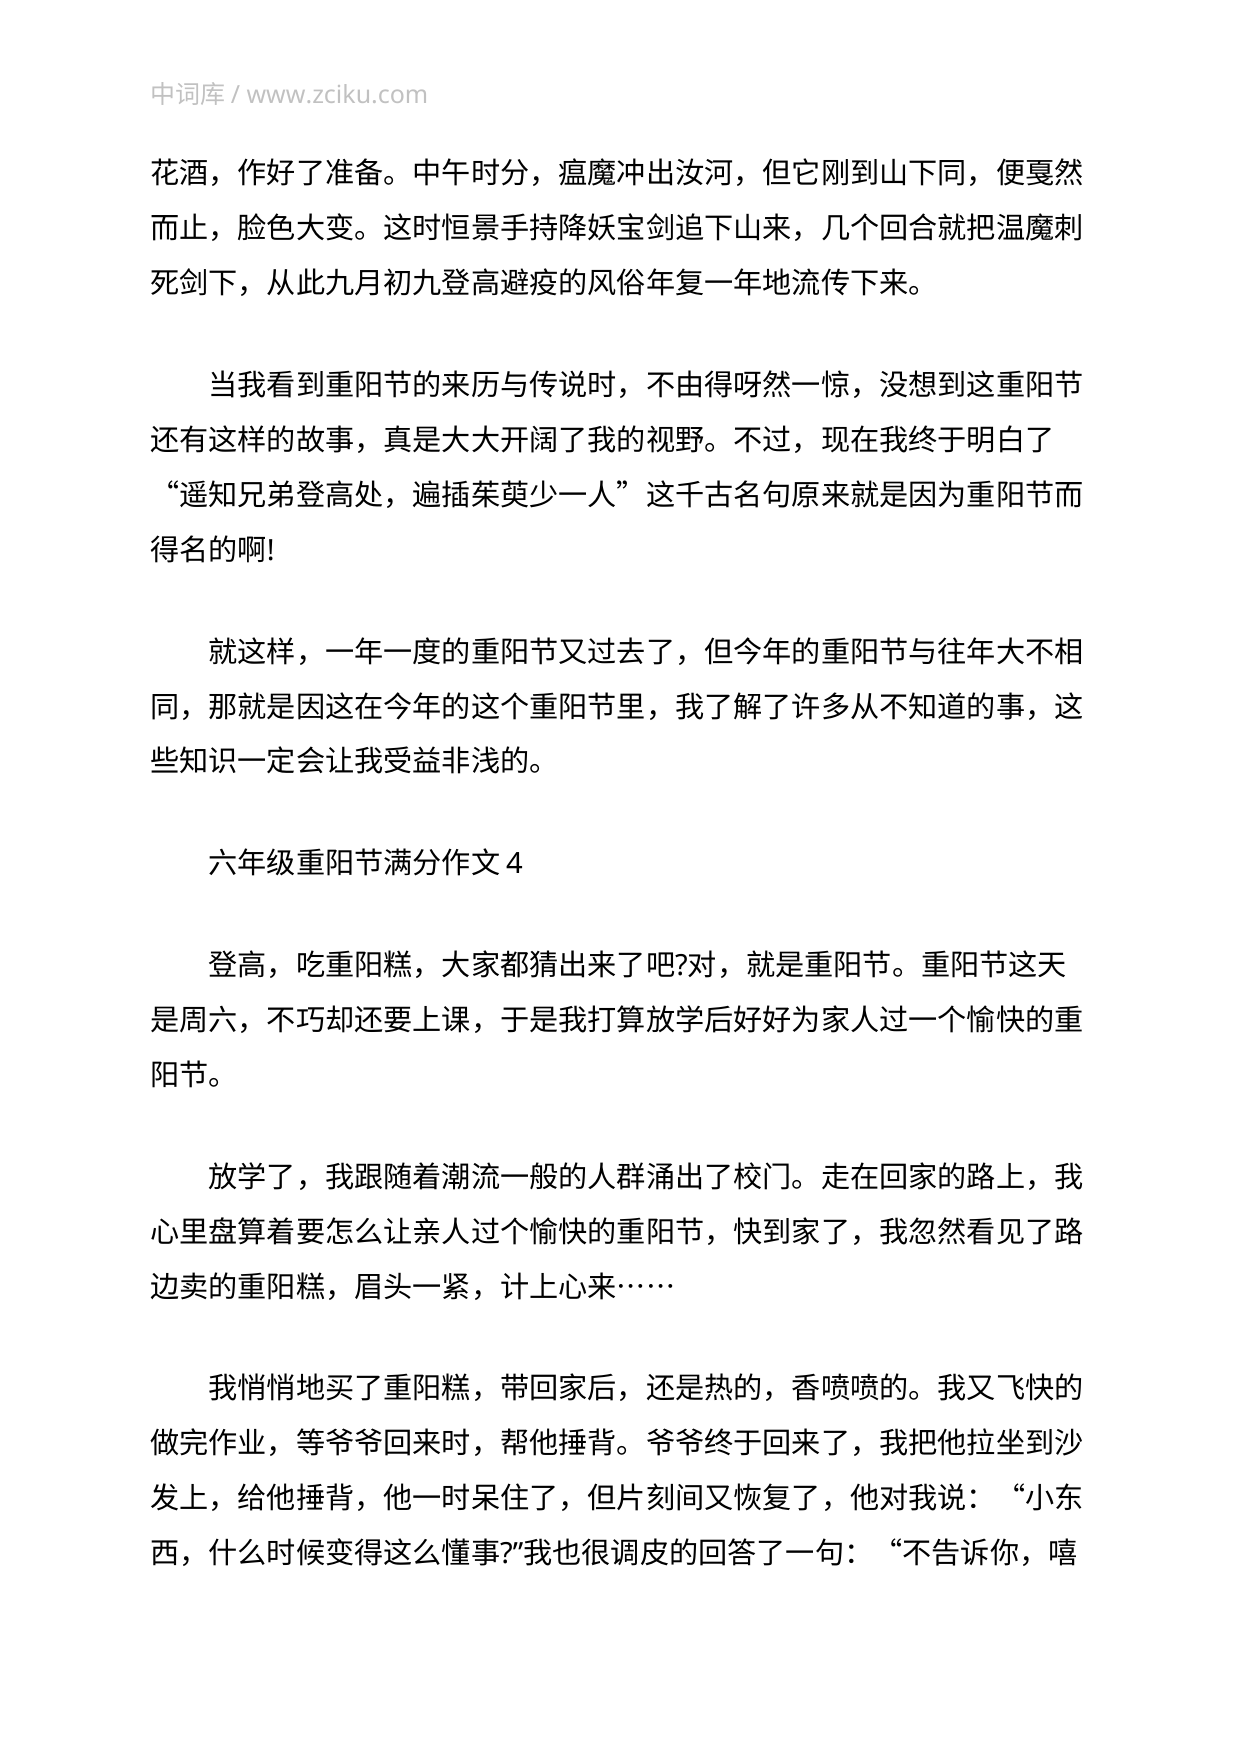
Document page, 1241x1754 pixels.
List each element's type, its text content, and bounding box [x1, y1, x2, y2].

text 放学了，我跟随着潮流一般的人群涌出了校门。走在回家的路上，我心里盘算着要怎么让亲人过个愉快的重阳节，快到家了，我忽然看见了路边卖的重阳糕，眉头一紧，计上心来…… [150, 1153, 1090, 1306]
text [150, 150, 1090, 302]
text 就这样，一年一度的重阳节又过去了，但今年的重阳节与往年大不相同，那就是因这在今年的这个重阳节里，我了解了许多从不知道的事，这些知识一定会让我受益非浅的。 [150, 628, 1090, 780]
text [150, 1365, 1090, 1572]
text 当我看到重阳节的来历与传说时，不由得呀然一惊，没想到这重阳节还有这样的故事，真是大大开阔了我的视野。不过，现在我终于明白了“遥知兄弟登高处，遍插茱萸少一人”这千古名句原来就是因为重阳节而得名的啊! [150, 362, 1090, 569]
text 六年级重阳节满分作文4 [150, 840, 1090, 882]
text 登高，吃重阳糕，大家都猜出来了吧?对，就是重阳节。重阳节这天是周六，不巧却还要上课，于是我打算放学后好好为家人过一个愉快的重阳节。 [150, 942, 1090, 1094]
